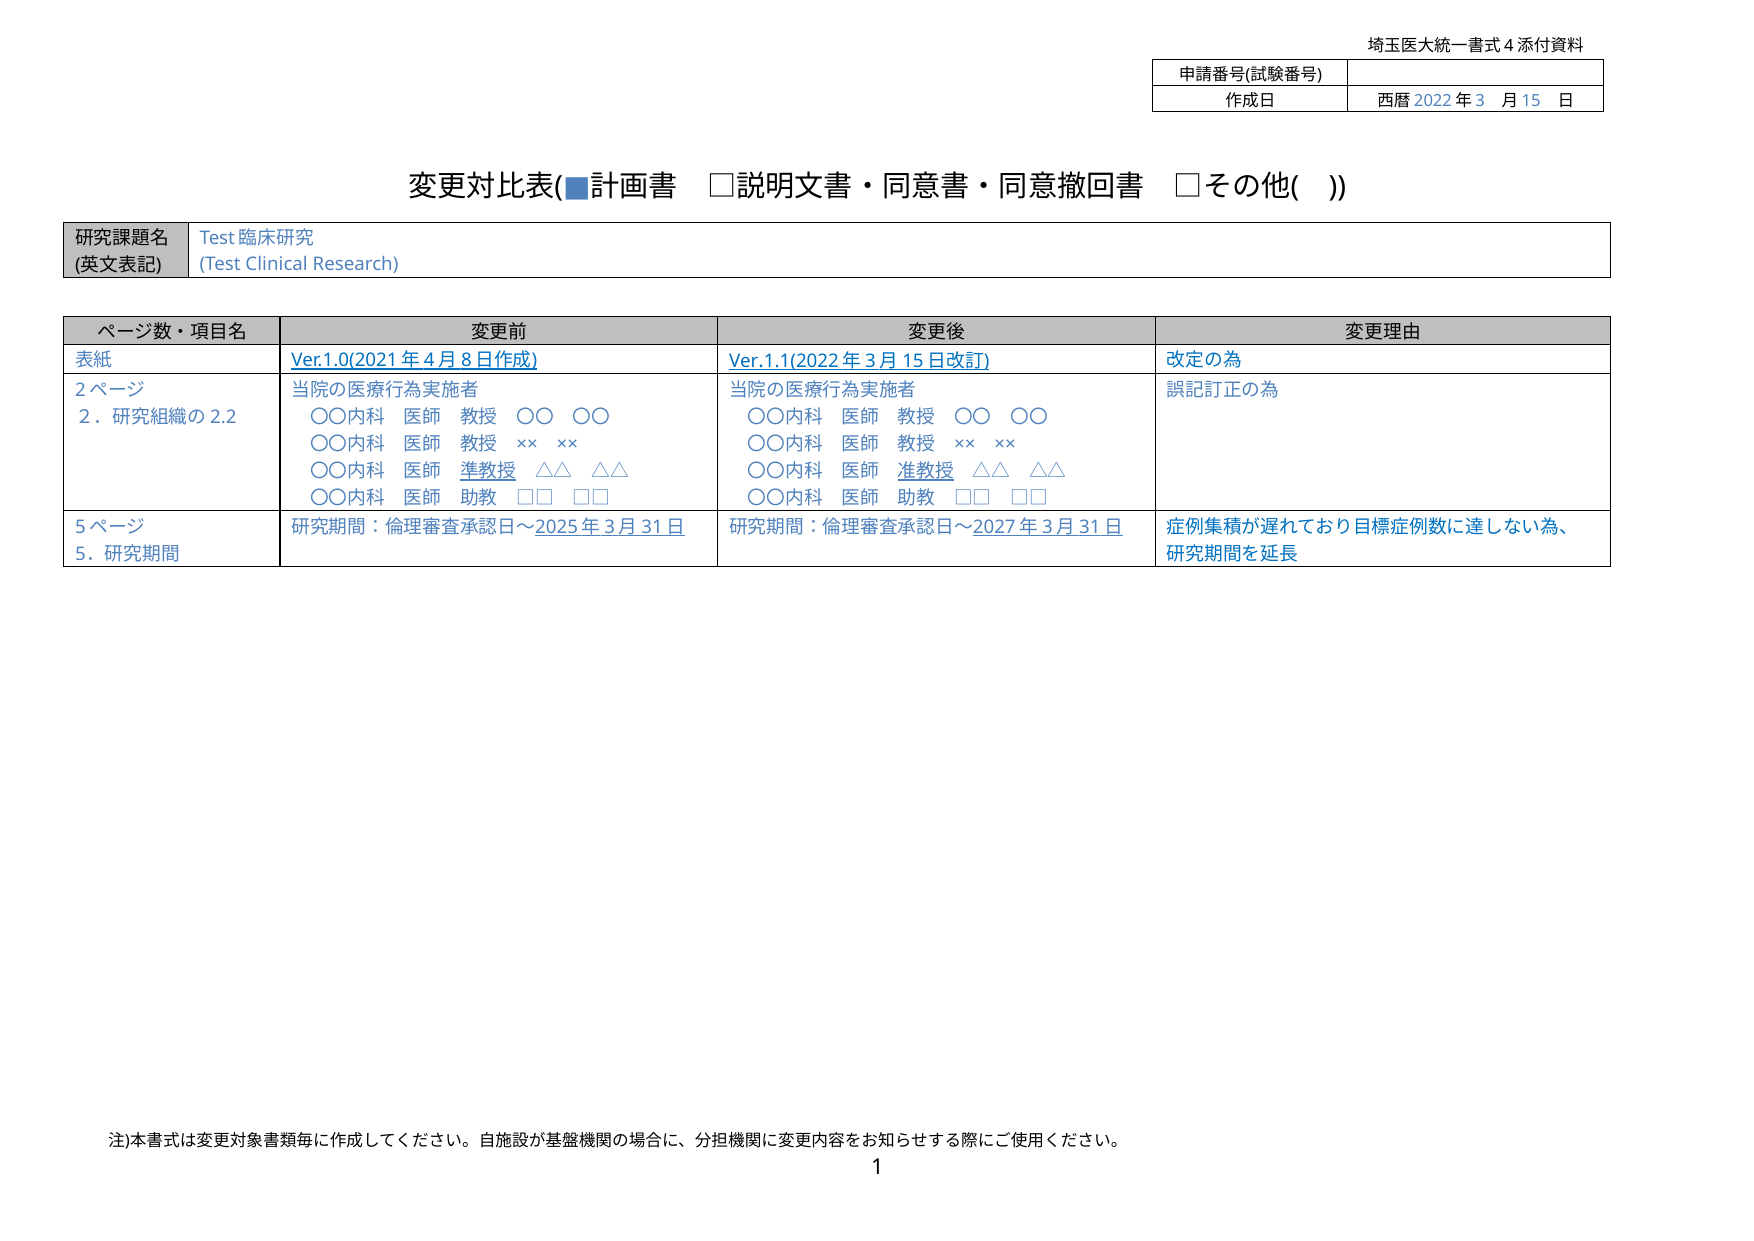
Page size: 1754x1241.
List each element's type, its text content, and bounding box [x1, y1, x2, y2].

table_cell Ver.1.1(2022年3月15日改訂) [718, 345, 1155, 373]
table_cell 研究期間：倫理審査承認日～2027年3月31日 [718, 511, 1155, 566]
table_cell 当院の医療行為実施者 〇〇内科 医師 教授 〇〇 〇〇 〇〇内科 医師 教授 ×× ×× 〇〇内科 医師 準教授 △△ △△ 〇〇内科 医師 助教 □□ □□ [281, 374, 717, 510]
table_cell 研究期間：倫理審査承認日～2025年3月31日 [281, 511, 717, 566]
table_cell 当院の医療行為実施者 〇〇内科 医師 教授 〇〇 〇〇 〇〇内科 医師 教授 ×× ×× 〇〇内科 医師 准教授 △△ △△ 〇〇内科 医師 助教 □□ □□ [718, 374, 1155, 510]
table_header 研究課題名 (英文表記) [64, 223, 188, 277]
table_cell 5ページ 5．研究期間 [64, 511, 279, 566]
table_cell Ver.1.0(2021年4月8日作成) [281, 345, 717, 373]
table_header 変更理由 [1156, 317, 1610, 344]
text 変更対比表(■計画書 □説明文書・同意書・同意撤回書 □その他( )) [75, 147, 1679, 222]
table_cell 症例集積が遅れており目標症例数に達しない為、 研究期間を延長 [1156, 511, 1610, 566]
table_header Test臨床研究 (Test Clinical Research) [189, 223, 1610, 277]
table_cell 改定の為 [1156, 345, 1610, 373]
table_header ページ数・項目名 [64, 317, 279, 344]
table_header 変更前 [281, 317, 717, 344]
table_cell 表紙 [64, 345, 279, 373]
table_header 変更後 [718, 317, 1155, 344]
table_cell 誤記訂正の為 [1156, 374, 1610, 510]
table_cell 2ページ ２．研究組織の2.2 [64, 374, 279, 510]
